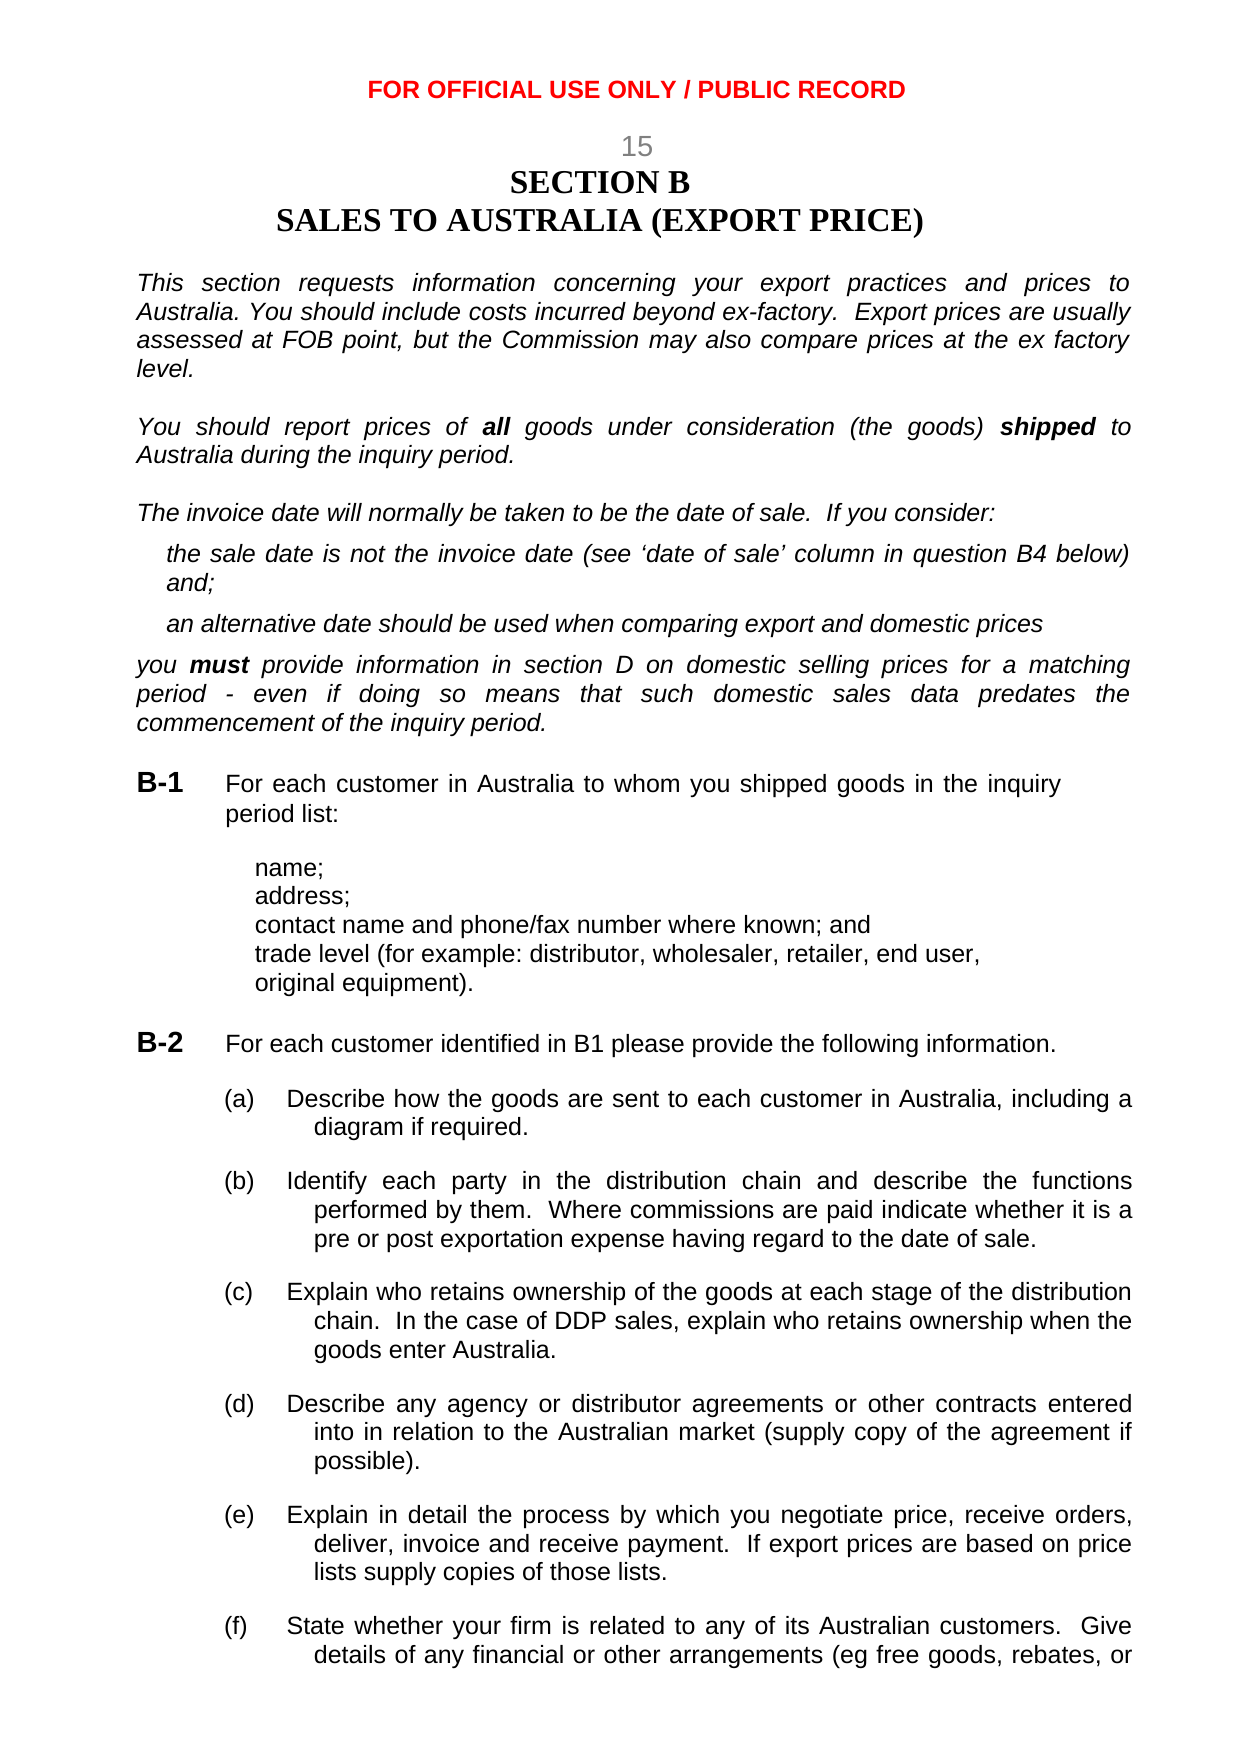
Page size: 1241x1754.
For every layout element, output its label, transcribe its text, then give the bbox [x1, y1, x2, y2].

text The invoice date will normally be taken to be the date of sale. If you consider: [136, 498, 1134, 527]
text the sale date is not the invoice date (see ‘date of sale’ column in question B4 below) and; [166, 539, 1134, 597]
subtitle Section B Sales to (export price) [136, 131, 1063, 239]
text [224, 1611, 1134, 1669]
text Explain who retains ownership of the goods at each stage of the distribution chain. In the case of DDP sales, explain who retains ownership when the goods enter . [224, 1277, 1134, 1364]
text an alternative date should be used when comparing export and domestic prices [166, 609, 1134, 638]
text Describe how the goods are sent to each customer in , including a diagram if required. [224, 1084, 1134, 1141]
text Describe any agency or distributor agreements or other contracts entered into in relation to the Australian market (supply copy of the agreement if possible). [224, 1389, 1134, 1475]
text you must provide information in section D on domestic selling prices for a matching period - even if doing so means that such domestic sales data predates the commencement of the inquiry period. [136, 650, 1134, 737]
text address; [254, 881, 1063, 910]
text contact name and phone/fax number where known; and [254, 910, 1063, 939]
text This section requests information concerning your export practices and prices to . You should include costs incurred beyond ex-factory. Export prices are usually assessed at FOB point, but the Commission may also compare prices at the ex factory level. [136, 268, 1134, 383]
text You should report prices of all goods under consideration (the goods) shipped to Australia during the inquiry period. [136, 412, 1134, 469]
text Explain in detail the process by which you negotiate price, receive orders, deliver, invoice and receive payment. If export prices are based on price lists supply copies of those lists. [224, 1500, 1134, 1586]
text B-2 For each customer identified in B1 please provide the following information. [136, 1025, 1063, 1059]
text trade level (for example: distributor, wholesaler, retailer, end user, original equipment). [254, 939, 1063, 996]
text name; [254, 853, 1063, 881]
text Identify each party in the distribution chain and describe the functions performed by them. Where commissions are paid indicate whether it is a pre or post exportation expense having regard to the date of sale. [224, 1166, 1134, 1252]
text B-1 For each customer in to whom you shipped goods in the inquiry period list: [136, 765, 1063, 828]
